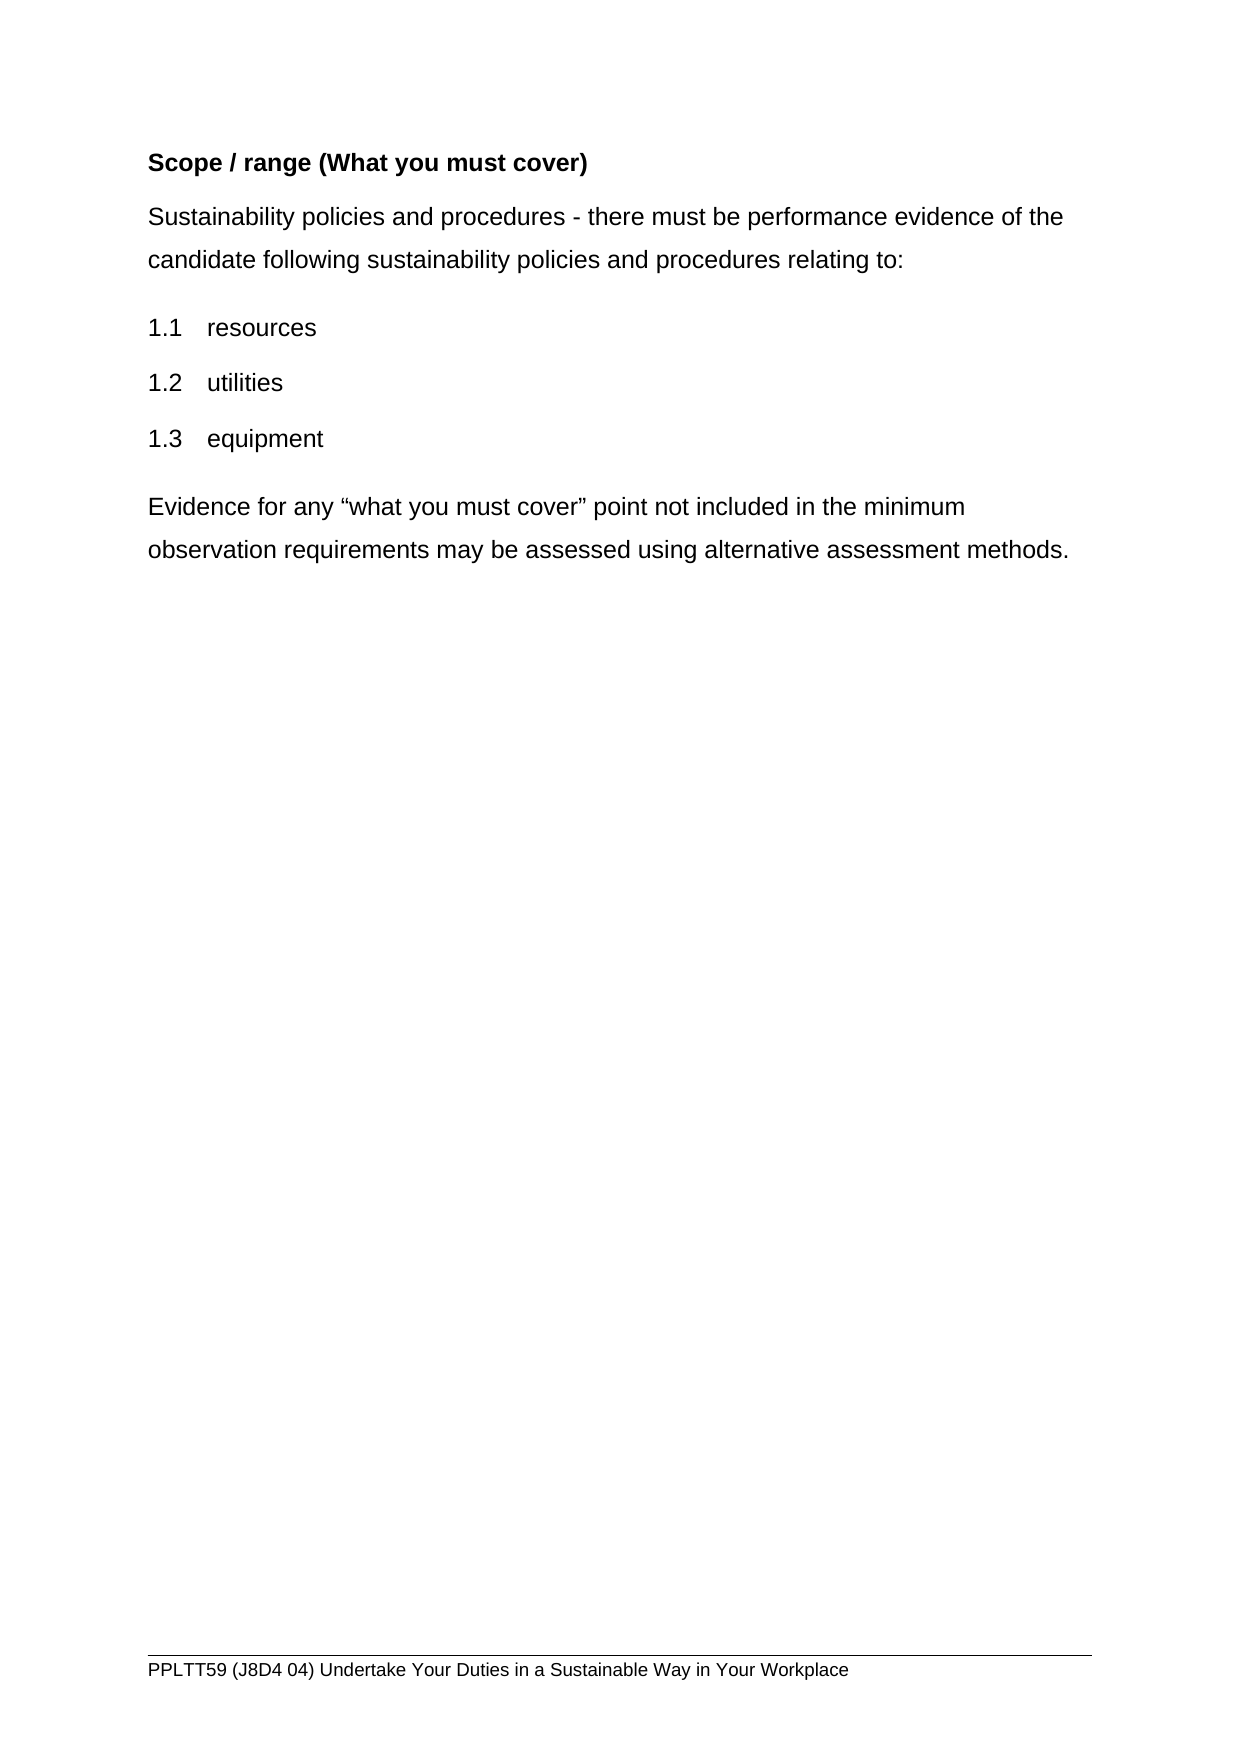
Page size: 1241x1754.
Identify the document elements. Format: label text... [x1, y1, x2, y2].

subtitle Scope / range (What you must cover) [148, 148, 1092, 176]
text Sustainability policies and procedures - there must be performance evidence of the candidate following sustainability policies and procedures relating to: [148, 201, 1092, 273]
list 1.3 equipment [148, 424, 1092, 453]
text Evidence for any “what you must cover” point not included in the minimum observation requirements may be assessed using alternative assessment methods. [148, 492, 1092, 564]
list 1.1 resources [148, 313, 1092, 341]
list 1.2 utilities [148, 368, 1092, 397]
